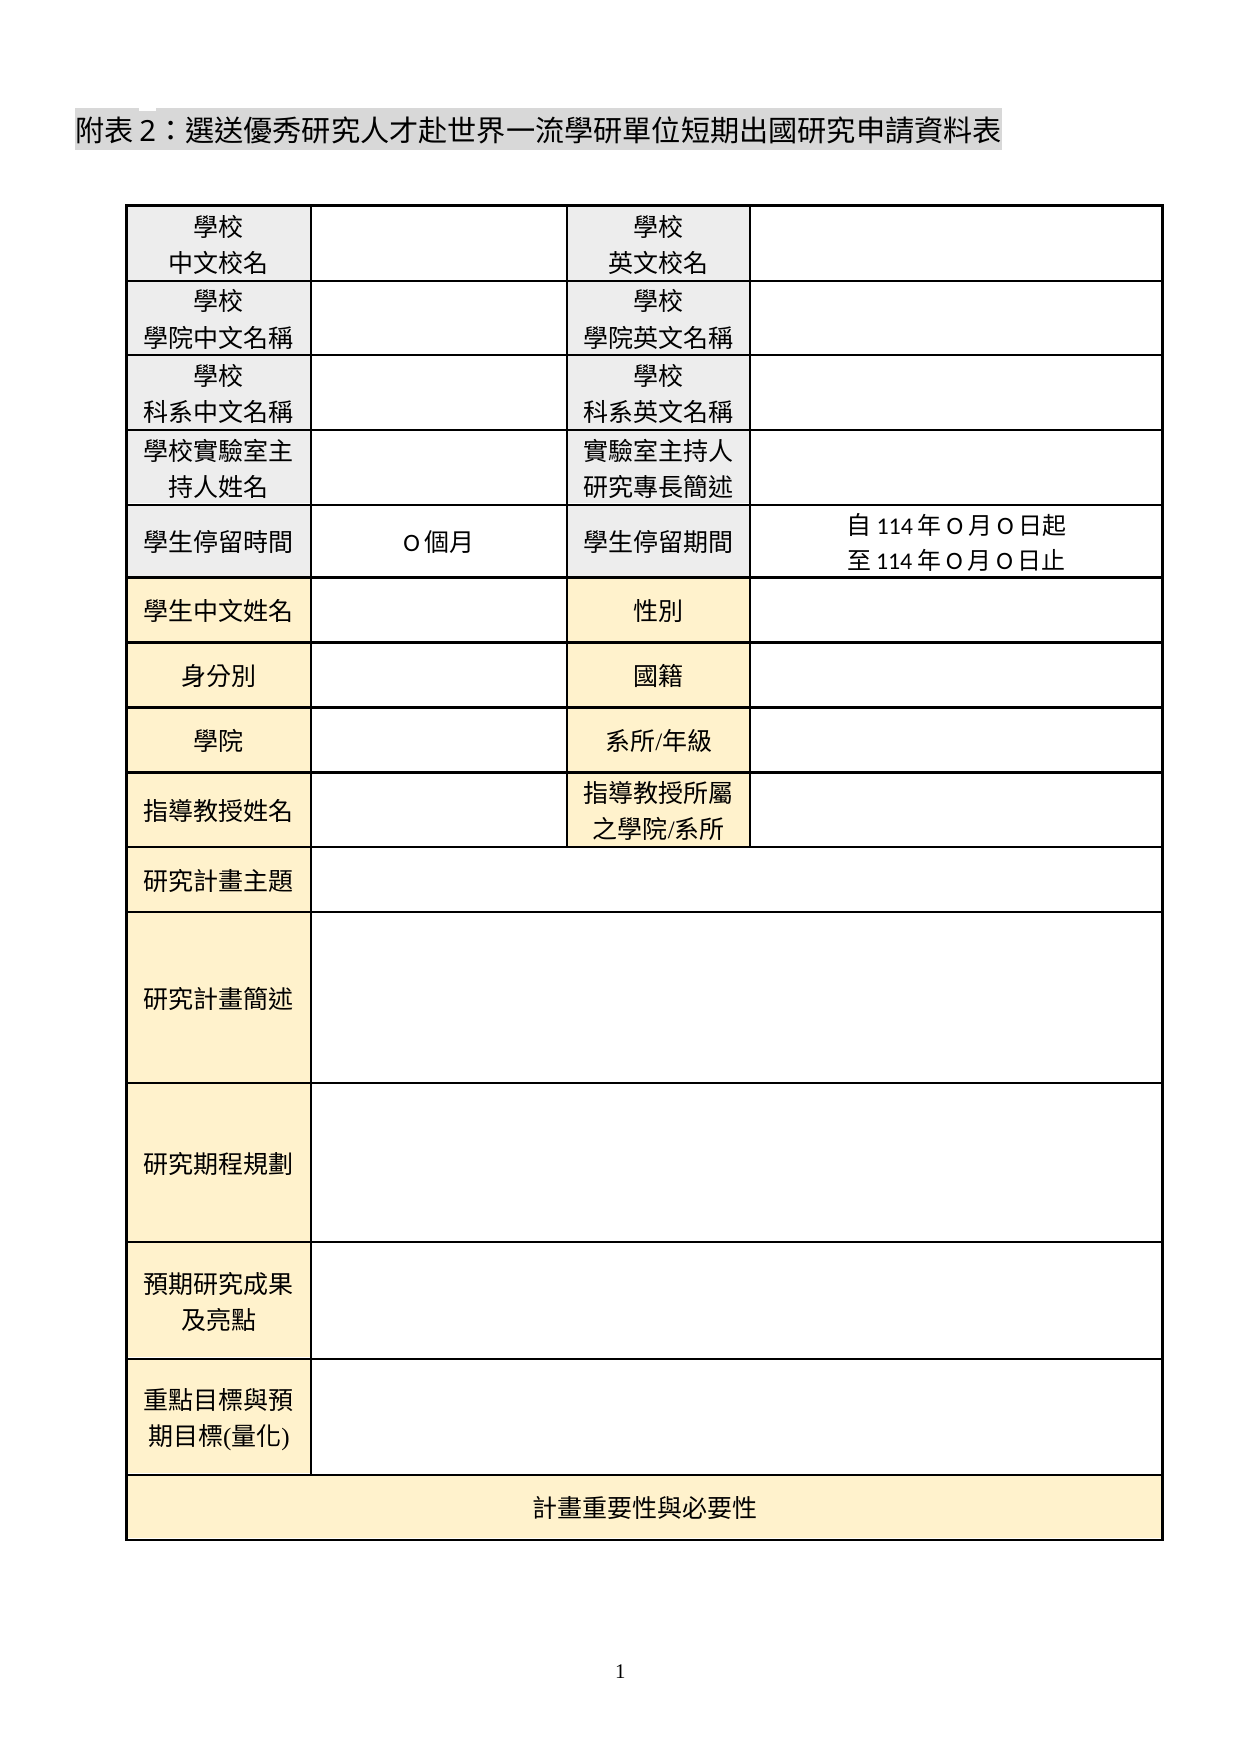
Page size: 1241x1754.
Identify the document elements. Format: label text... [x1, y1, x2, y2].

table_cell [312, 848, 1161, 911]
table_header [312, 207, 566, 280]
table_cell [751, 282, 1161, 354]
table_cell 國籍 [568, 644, 749, 706]
table_cell 學校 科系英文名稱 [568, 356, 749, 429]
table_cell 重點目標與預期目標(量化) [128, 1360, 310, 1473]
table_cell [312, 282, 566, 354]
table_cell [751, 709, 1161, 771]
table_cell 學校 學院中文名稱 [128, 282, 310, 354]
table_cell [312, 1084, 1161, 1241]
table_cell [751, 644, 1161, 706]
table_cell O個月 [312, 506, 566, 576]
table_cell [751, 356, 1161, 429]
table_header [751, 207, 1161, 280]
table_cell [312, 1360, 1161, 1473]
table_cell 學校 科系中文名稱 [128, 356, 310, 429]
table_cell [312, 356, 566, 429]
table_cell 指導教授所屬之學院/系所 [568, 774, 749, 846]
table_cell [312, 579, 566, 641]
table_cell [751, 431, 1161, 503]
table_header 學校 中文校名 [128, 207, 310, 280]
table_cell [312, 644, 566, 706]
table_cell [312, 774, 566, 846]
table_cell 學生中文姓名 [128, 579, 310, 641]
table_header 學校 英文校名 [568, 207, 749, 280]
text 附表2：選送優秀研究人才赴世界一流學研單位短期出國研究申請資料表 [75, 92, 1165, 167]
table_cell 實驗室主持人 研究專長簡述 [568, 431, 749, 503]
table_cell 計畫重要性與必要性 [128, 1476, 1161, 1538]
table_cell [312, 709, 566, 771]
table_cell 身分別 [128, 644, 310, 706]
table_cell 指導教授姓名 [128, 774, 310, 846]
table_cell 研究計畫簡述 [128, 913, 310, 1082]
table_cell [312, 431, 566, 503]
table_cell 學生停留期間 [568, 506, 749, 576]
table_cell 學校實驗室主持人姓名 [128, 431, 310, 503]
table_cell 學校 學院英文名稱 [568, 282, 749, 354]
table_cell 學生停留時間 [128, 506, 310, 576]
table_cell [312, 1243, 1161, 1357]
table_cell [751, 579, 1161, 641]
table_cell 研究計畫主題 [128, 848, 310, 911]
table_cell 系所/年級 [568, 709, 749, 771]
table_cell 自114年O月O日起 至114年O月O日止 [751, 506, 1161, 576]
table_cell [312, 913, 1161, 1082]
table_cell 學院 [128, 709, 310, 771]
table_cell 性別 [568, 579, 749, 641]
table_cell 預期研究成果及亮點 [128, 1243, 310, 1357]
table_cell 研究期程規劃 [128, 1084, 310, 1241]
table_cell [751, 774, 1161, 846]
